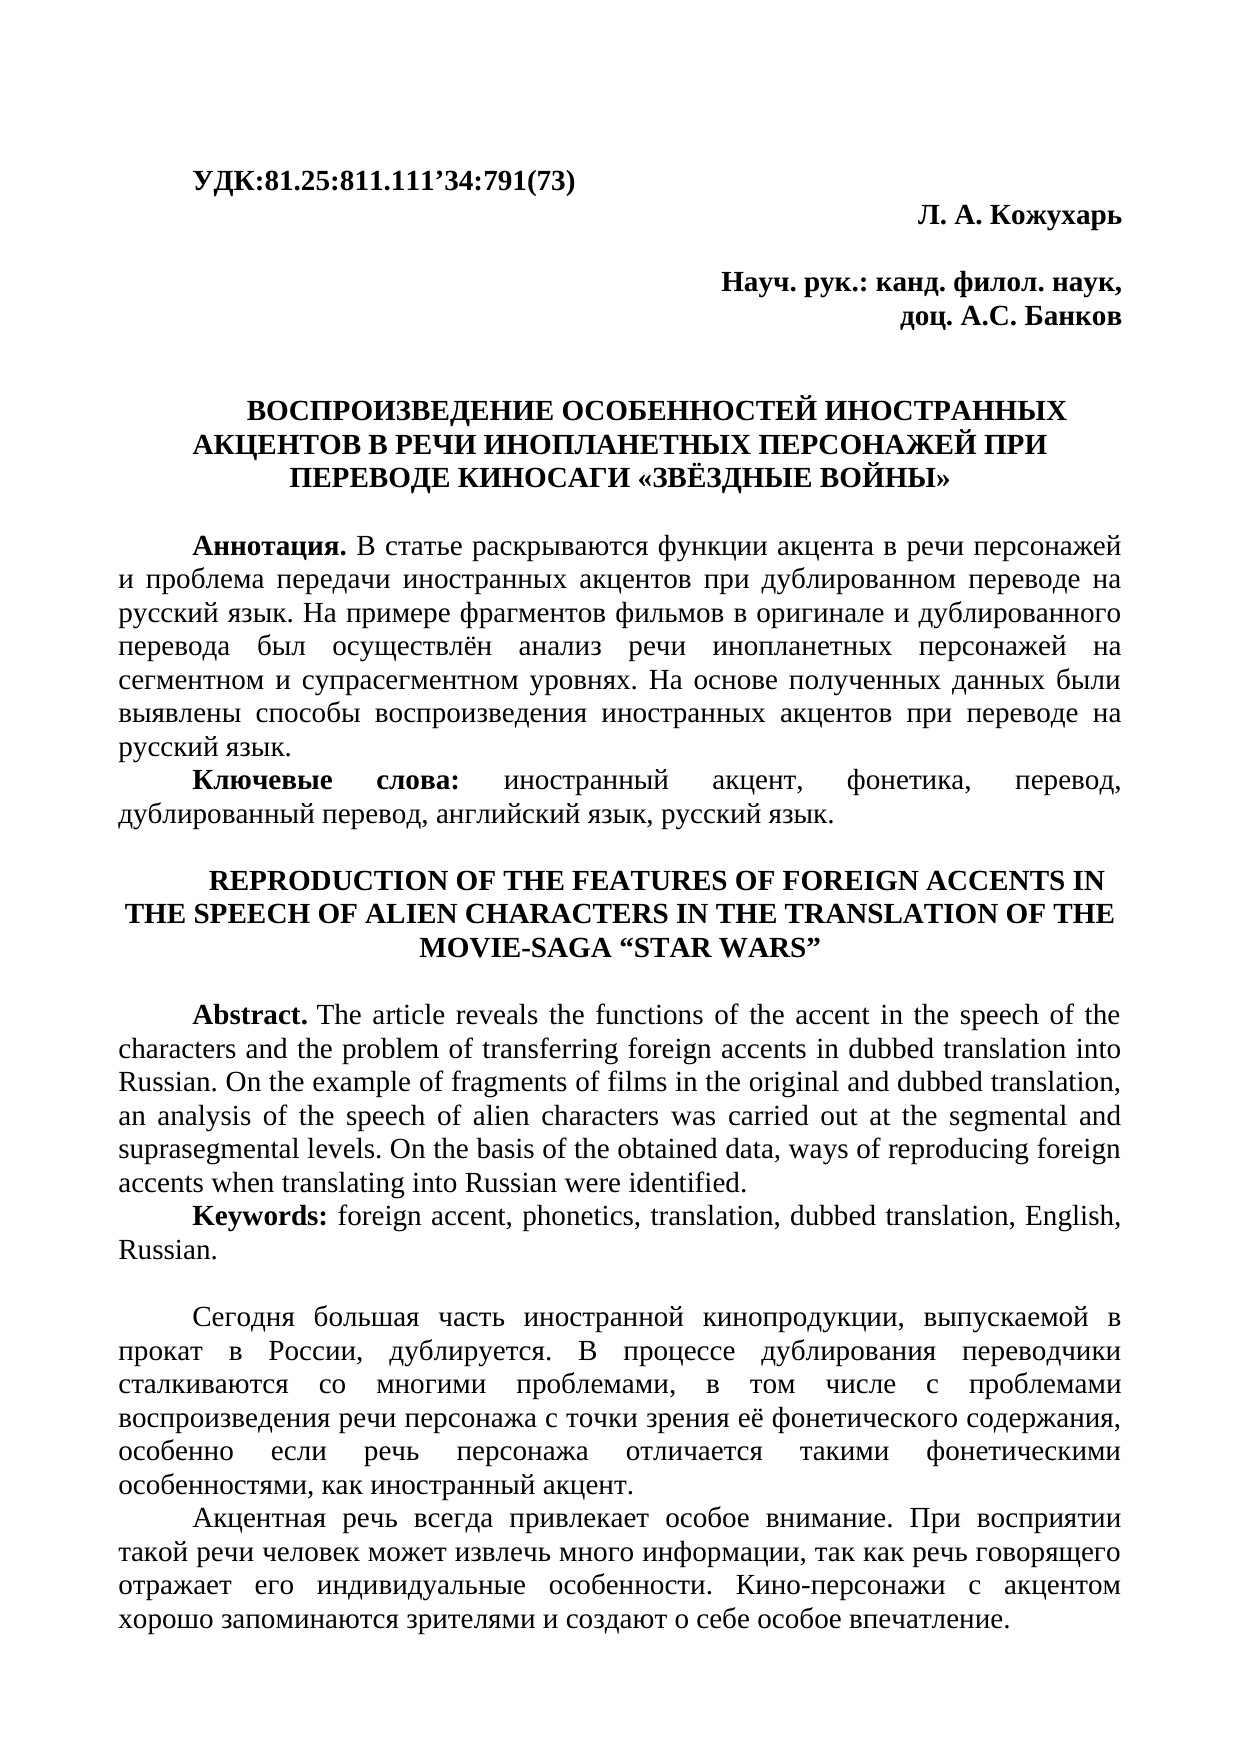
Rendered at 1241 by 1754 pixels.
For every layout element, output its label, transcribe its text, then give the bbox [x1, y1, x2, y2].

text доц. А.С. Банков [118, 298, 1122, 331]
text REPRODUCTION OF THE FEATURES OF FOREIGN ACCENTS IN THE SPEECH OF ALIEN CHARACTERS IN THE TRANSLATION OF THE MOVIE-SAGA “STAR WARSˮ [118, 863, 1122, 964]
text Keywords: foreign accent, phonetics, translation, dubbed translation, English, Russian. [118, 1198, 1122, 1266]
text Л. А. Кожухарь [118, 197, 1122, 231]
text Ключевые слова: иностранный акцент, фонетика, перевод, дублированный перевод, английский язык, русский язык. [118, 762, 1122, 829]
text Науч. рук.: канд. филол. наук, [118, 264, 1122, 298]
text ВОСПРОИЗВЕДЕНИЕ ОСОБЕННОСТЕЙ ИНОСТРАННЫХ АКЦЕНТОВ В РЕЧИ ИНОПЛАНЕТНЫХ ПЕРСОНАЖЕЙ ПРИ ПЕРЕВОДЕ КИНОСАГИ «ЗВЁЗДНЫЕ ВОЙНЫ» [118, 393, 1122, 494]
text Сегодня большая часть иностранной кинопродукции, выпускаемой в прокат в России, дублируется. В процессе дублирования переводчики сталкиваются со многими проблемами, в том числе с проблемами воспроизведения речи персонажа с точки зрения её фонетического содержания, особенно если речь персонажа отличается такими фонетическими особенностями, как иностранный акцент. [118, 1299, 1122, 1500]
text УДК:81.25:811.111’34:791(73) [118, 163, 1122, 197]
text Abstract. The article reveals the functions of the accent in the speech of the characters and the problem of transferring foreign accents in dubbed translation into Russian. On the example of fragments of films in the original and dubbed translation, an analysis of the speech of alien characters was carried out at the segmental and suprasegmental levels. On the basis of the obtained data, ways of reproducing foreign accents when translating into Russian were identified. [118, 997, 1122, 1198]
text Акцентная речь всегда привлекает особое внимание. При восприятии такой речи человек может извлечь много информации, так как речь говорящего отражает его индивидуальные особенности. Кино-персонажи с акцентом хорошо запоминаются зрителями и создают о себе особое впечатление. [118, 1500, 1122, 1634]
text Аннотация. В статье раскрываются функции акцента в речи персонажей и проблема передачи иностранных акцентов при дублированном переводе на русский язык. На примере фрагментов фильмов в оригинале и дублированного перевода был осуществлён анализ речи инопланетных персонажей на сегментном и супрасегментном уровнях. На основе полученных данных были выявлены способы воспроизведения иностранных акцентов при переводе на русский язык. [118, 528, 1122, 762]
